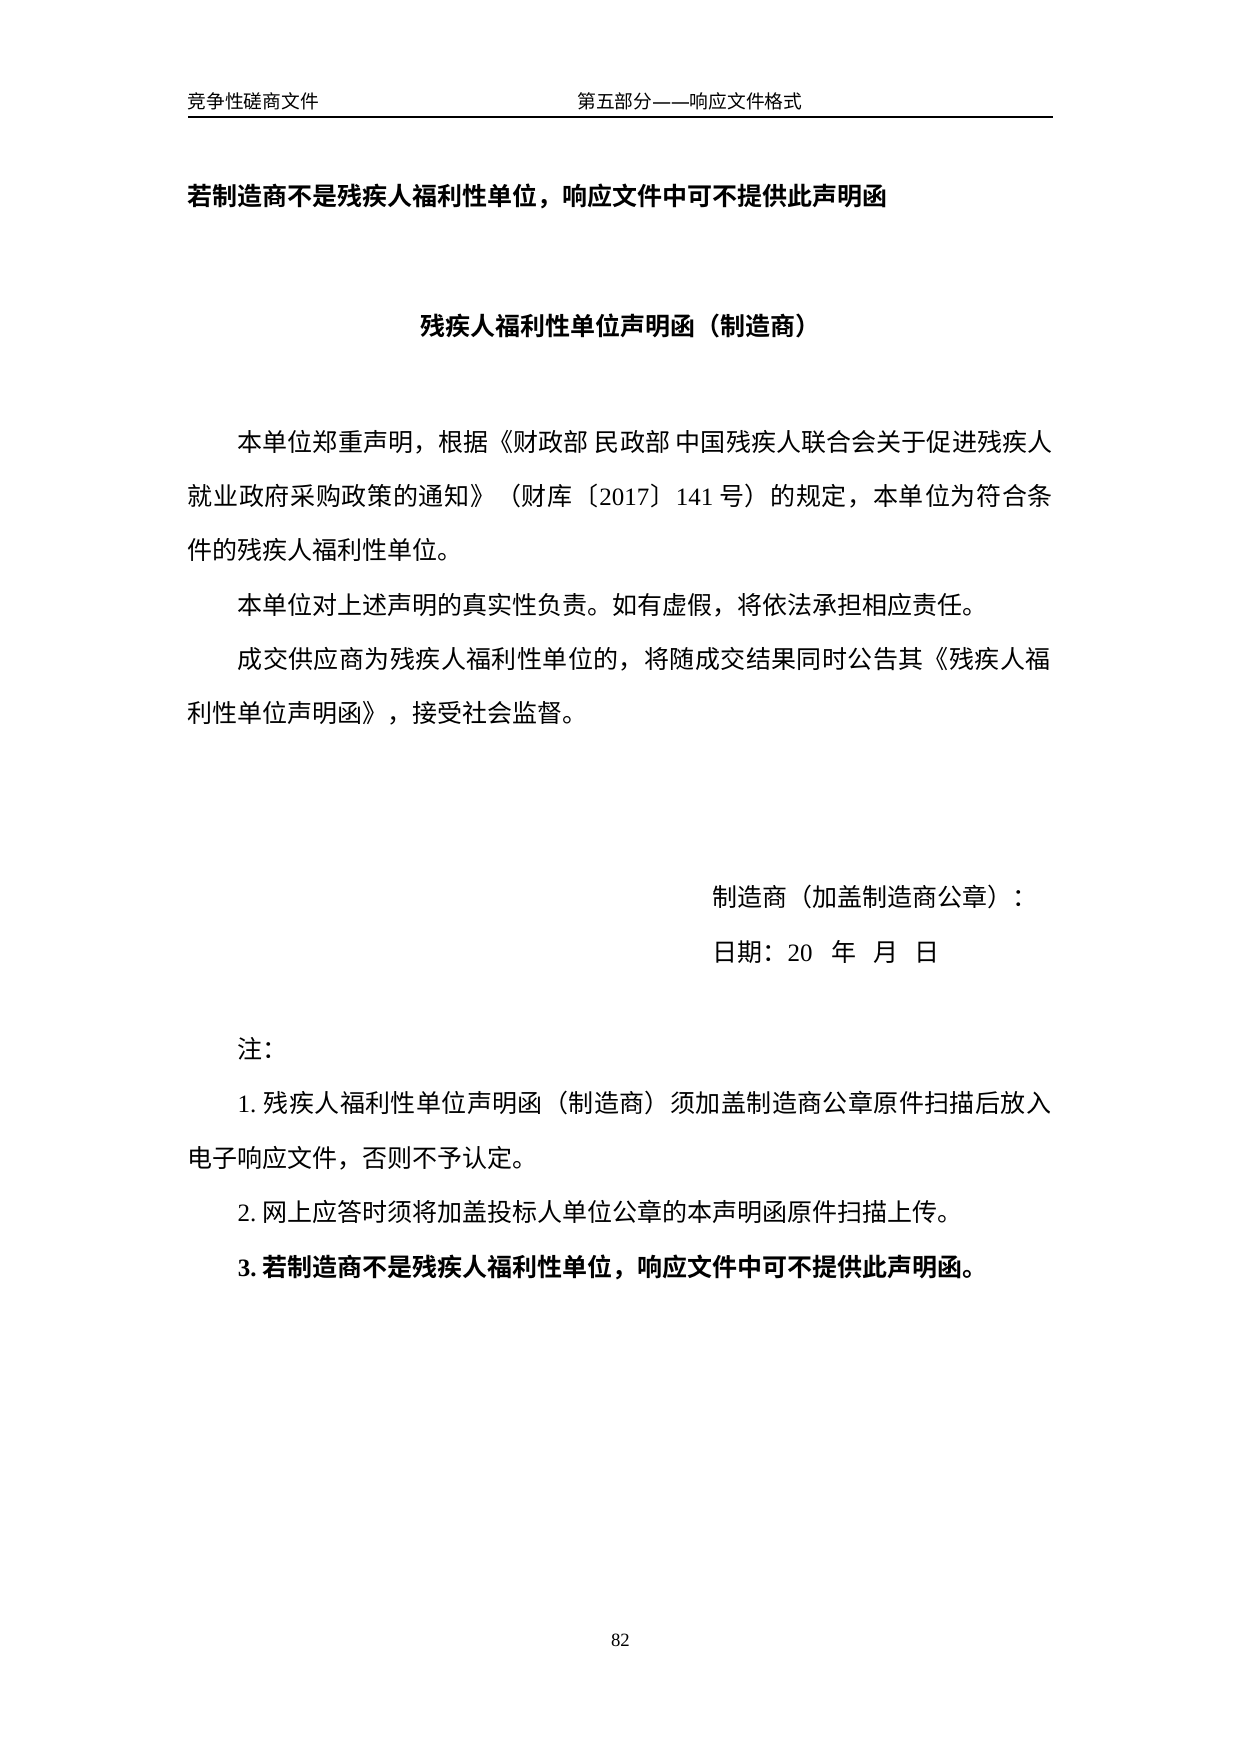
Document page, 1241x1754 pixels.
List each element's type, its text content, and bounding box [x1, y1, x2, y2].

text 本单位郑重声明，根据《财政部 民政部 中国残疾人联合会关于促进残疾人就业政府采购政策的通知》（财库〔2017〕141号）的规定，本单位为符合条件的残疾人福利性单位。 [187, 422, 1053, 567]
text 日期：20 年 月 日 [187, 932, 1053, 968]
text 成交供应商为残疾人福利性单位的，将随成交结果同时公告其《残疾人福利性单位声明函》，接受社会监督。 [187, 639, 1053, 730]
text 残疾人福利性单位声明函（制造商） [187, 292, 1053, 357]
text 3. 若制造商不是残疾人福利性单位，响应文件中可不提供此声明函。 [187, 1247, 1053, 1283]
text 若制造商不是残疾人福利性单位，响应文件中可不提供此声明函 [187, 162, 1053, 227]
text 注： [187, 1029, 1053, 1066]
text 1. 残疾人福利性单位声明函（制造商）须加盖制造商公章原件扫描后放入电子响应文件，否则不予认定。 [187, 1084, 1053, 1174]
text 本单位对上述声明的真实性负责。如有虚假，将依法承担相应责任。 [187, 585, 1053, 621]
text 制造商（加盖制造商公章）： [187, 878, 1053, 914]
text 2. 网上应答时须将加盖投标人单位公章的本声明函原件扫描上传。 [187, 1193, 1053, 1229]
